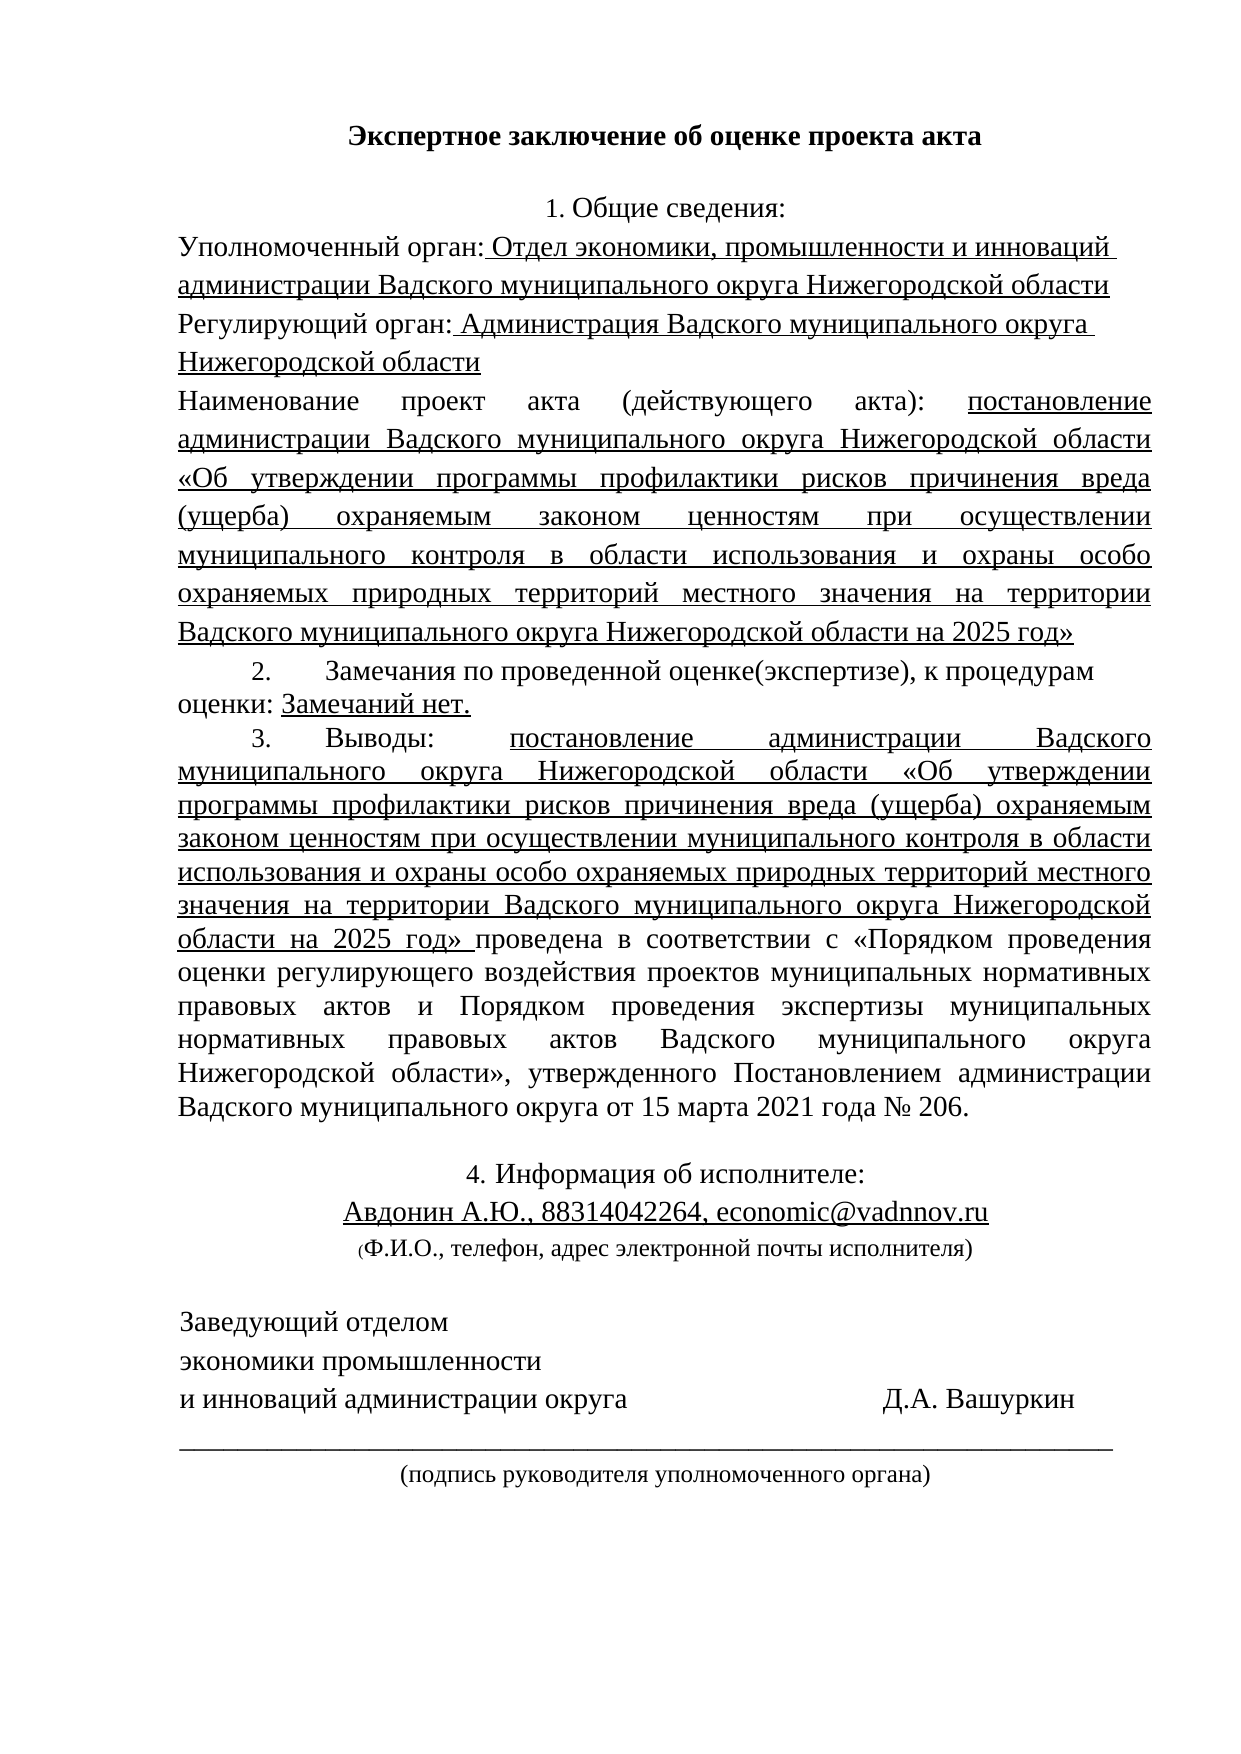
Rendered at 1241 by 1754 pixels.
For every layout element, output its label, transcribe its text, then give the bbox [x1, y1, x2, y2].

list Выводы: постановление администрации Вадского муниципального округа Нижегородской области «Об утверждении программы профилактики рисков причинения вреда (ущерба) охраняемым законом ценностям при осуществлении муниципального контроля в области использования и охраны особо охраняемых природных территорий местного значения на территории Вадского муниципального округа Нижегородской области на 2025 год» проведена в соответствии с «Порядком проведения оценки регулирующего воздействия проектов муниципальных нормативных правовых актов и Порядком проведения экспертизы муниципальных нормативных правовых актов Вадского муниципального округа Нижегородской области», утвержденного Постановлением администрации Вадского муниципального округа от 15 марта 2021 года № 206. [177, 720, 1152, 782]
text Регулирующий орган: Администрация Вадского муниципального округа Нижегородской области [177, 306, 1152, 378]
text Заведующий отделом [179, 1304, 1152, 1338]
text Наименование проект акта (действующего акта): постановление администрации Вадского муниципального округа Нижегородской области «Об утверждении программы профилактики рисков причинения вреда (ущерба) охраняемым законом ценностям при осуществлении муниципального контроля в области использования и охраны особо охраняемых природных территорий местного значения на территории Вадского муниципального округа Нижегородской области на 2025 год» [177, 451, 1152, 528]
text и инноваций администрации округа Д.А. Вашуркин [179, 1382, 1152, 1415]
text Уполномоченный орган: Отдел экономики, промышленности и инноваций администрации Вадского муниципального округа Нижегородской области [177, 229, 1152, 301]
text (Ф.И.О., телефон, адрес электронной почты исполнителя) [179, 1233, 1152, 1262]
list Информация об исполнителе: [179, 1156, 1152, 1189]
text Наименование проект акта (действующего акта): постановление администрации Вадского муниципального округа Нижегородской области «Об утверждении программы профилактики рисков причинения вреда (ущерба) охраняемым законом ценностям при осуществлении муниципального контроля в области использования и охраны особо охраняемых природных территорий местного значения на территории Вадского муниципального округа Нижегородской области на 2025 год» [177, 567, 1152, 648]
text ________________________________________________________________ [179, 1420, 1152, 1454]
list Общие сведения: [179, 190, 1152, 224]
text экономики промышленности [179, 1343, 1152, 1377]
text Наименование проект акта (действующего акта): постановление администрации Вадского муниципального округа Нижегородской области «Об утверждении программы профилактики рисков причинения вреда (ущерба) охраняемым законом ценностям при осуществлении муниципального контроля в области использования и охраны особо охраняемых природных территорий местного значения на территории Вадского муниципального округа Нижегородской области на 2025 год» [177, 529, 1152, 566]
text Авдонин А.Ю., 88314042264, economic@vadnnov.ru [179, 1194, 1152, 1228]
list Выводы: постановление администрации Вадского муниципального округа Нижегородской области «Об утверждении программы профилактики рисков причинения вреда (ущерба) охраняемым законом ценностям при осуществлении муниципального контроля в области использования и охраны особо охраняемых природных территорий местного значения на территории Вадского муниципального округа Нижегородской области на 2025 год» проведена в соответствии с «Порядком проведения оценки регулирующего воздействия проектов муниципальных нормативных правовых актов и Порядком проведения экспертизы муниципальных нормативных правовых актов Вадского муниципального округа Нижегородской области», утвержденного Постановлением администрации Вадского муниципального округа от 15 марта 2021 года № 206. [177, 884, 1152, 1122]
text (подпись руководителя уполномоченного органа) [179, 1459, 1152, 1487]
text Наименование проект акта (действующего акта): постановление администрации Вадского муниципального округа Нижегородской области «Об утверждении программы профилактики рисков причинения вреда (ущерба) охраняемым законом ценностям при осуществлении муниципального контроля в области использования и охраны особо охраняемых природных территорий местного значения на территории Вадского муниципального округа Нижегородской области на 2025 год» [177, 383, 1152, 450]
text Экспертное заключение об оценке проекта акта [177, 118, 1152, 152]
list Замечания по проведенной оценке(экспертизе), к процедурам оценки: Замечаний нет. [177, 653, 1152, 720]
